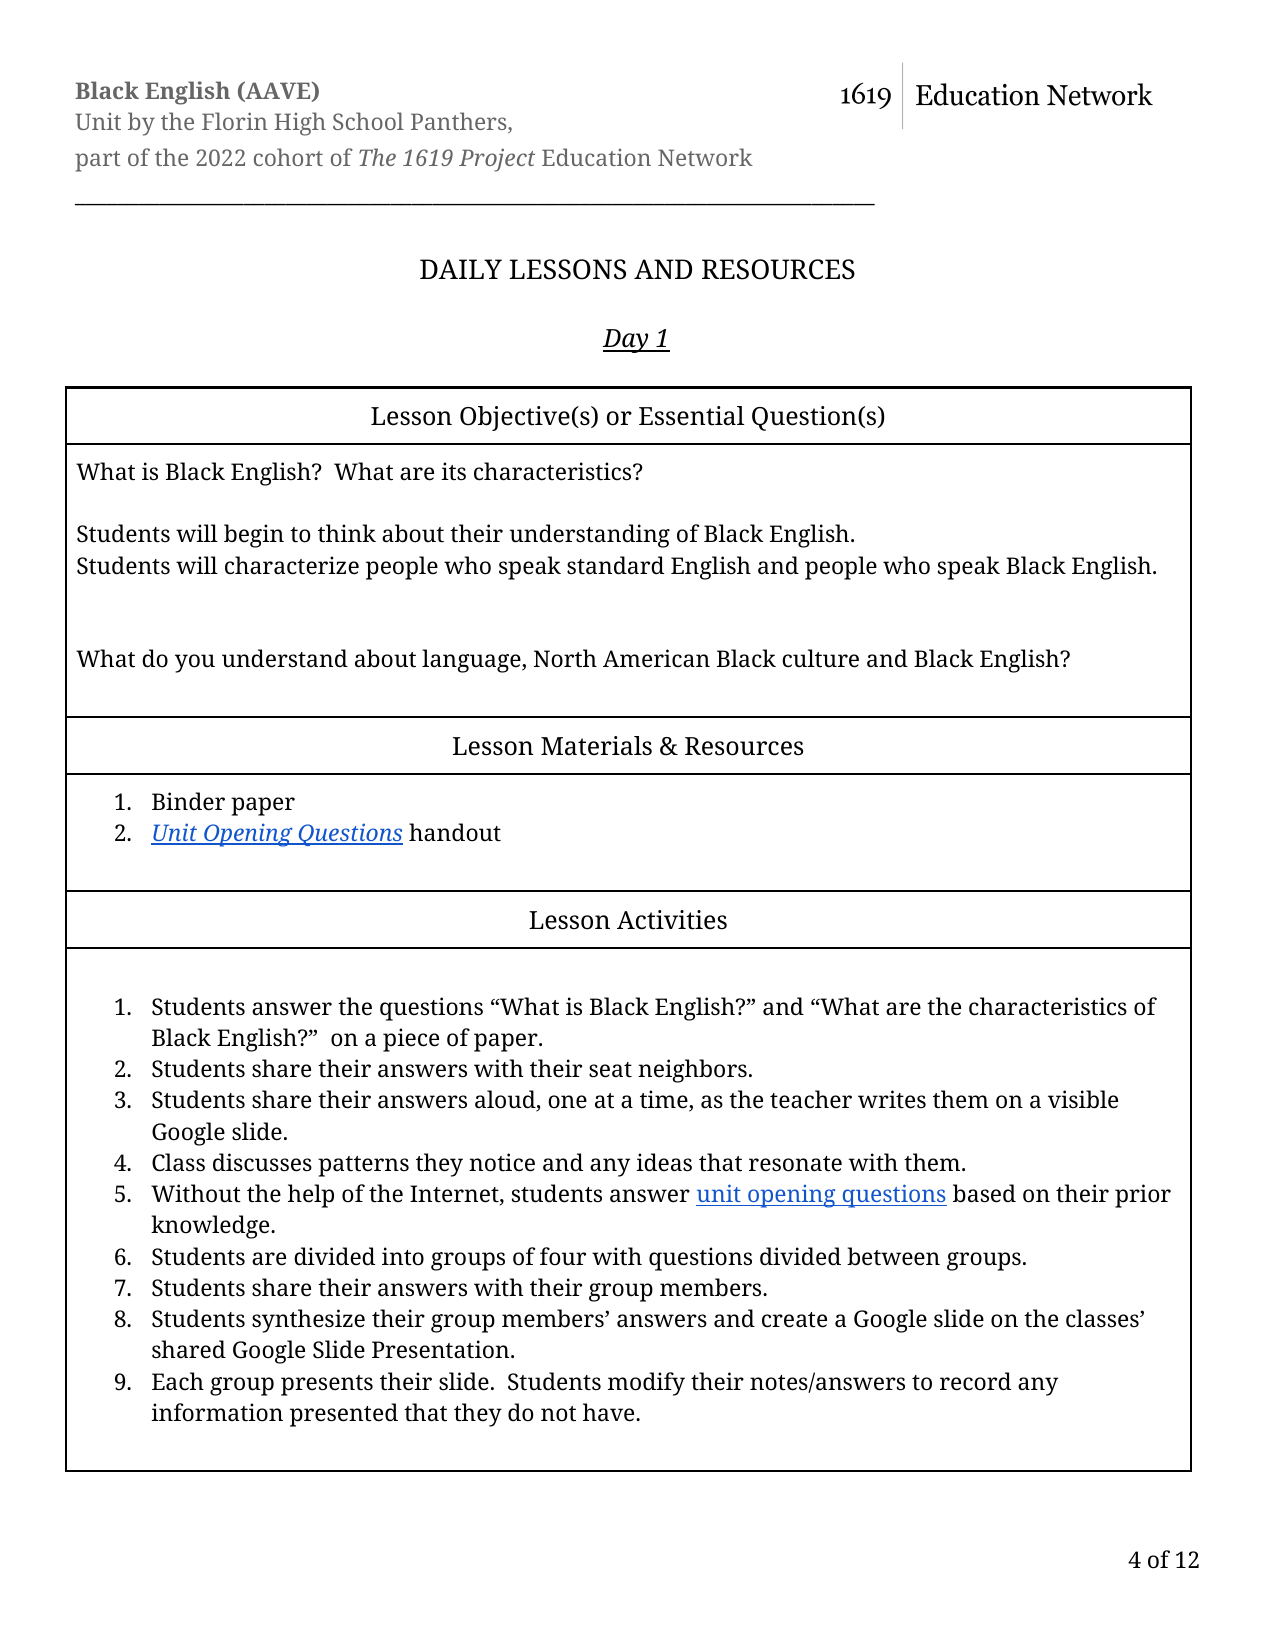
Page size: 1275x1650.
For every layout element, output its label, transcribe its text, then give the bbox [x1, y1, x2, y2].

text DAILY LESSONS AND RESOURCES [75, 250, 1200, 287]
table_cell Binder paper Unit Opening Questions handout [67, 775, 1190, 890]
table_header Lesson Objective(s) or Essential Question(s) [67, 389, 1190, 443]
subtitle Day 1 [75, 321, 1200, 355]
table_cell Students answer the questions “What is Black English?” and “What are the characteristics of Black English?” on a piece of paper. Students share their answers with their seat neighbors. Students share their answers aloud, one at a time, as the teacher writes them on a visible Google slide. Class discusses patterns they notice and any ideas that resonate with them. Without the help of the Internet, students answer unit opening questions based on their prior knowledge. Students are divided into groups of four with questions divided between groups. Students share their answers with their group members. Students synthesize their group members’ answers and create a Google slide on the classes’ shared Google Slide Presentation. Each group presents their slide. Students modify their notes/answers to record any information presented that they do not have. [67, 949, 1190, 1470]
picture [835, 59, 1156, 132]
table_cell What is Black English? What are its characteristics? Students will begin to think about their understanding of Black English. Students will characterize people who speak standard English and people who speak Black English. What do you understand about language, North American Black culture and Black English? [67, 445, 1190, 716]
table_cell Lesson Materials & Resources [67, 718, 1190, 773]
table_cell Lesson Activities [67, 892, 1190, 947]
